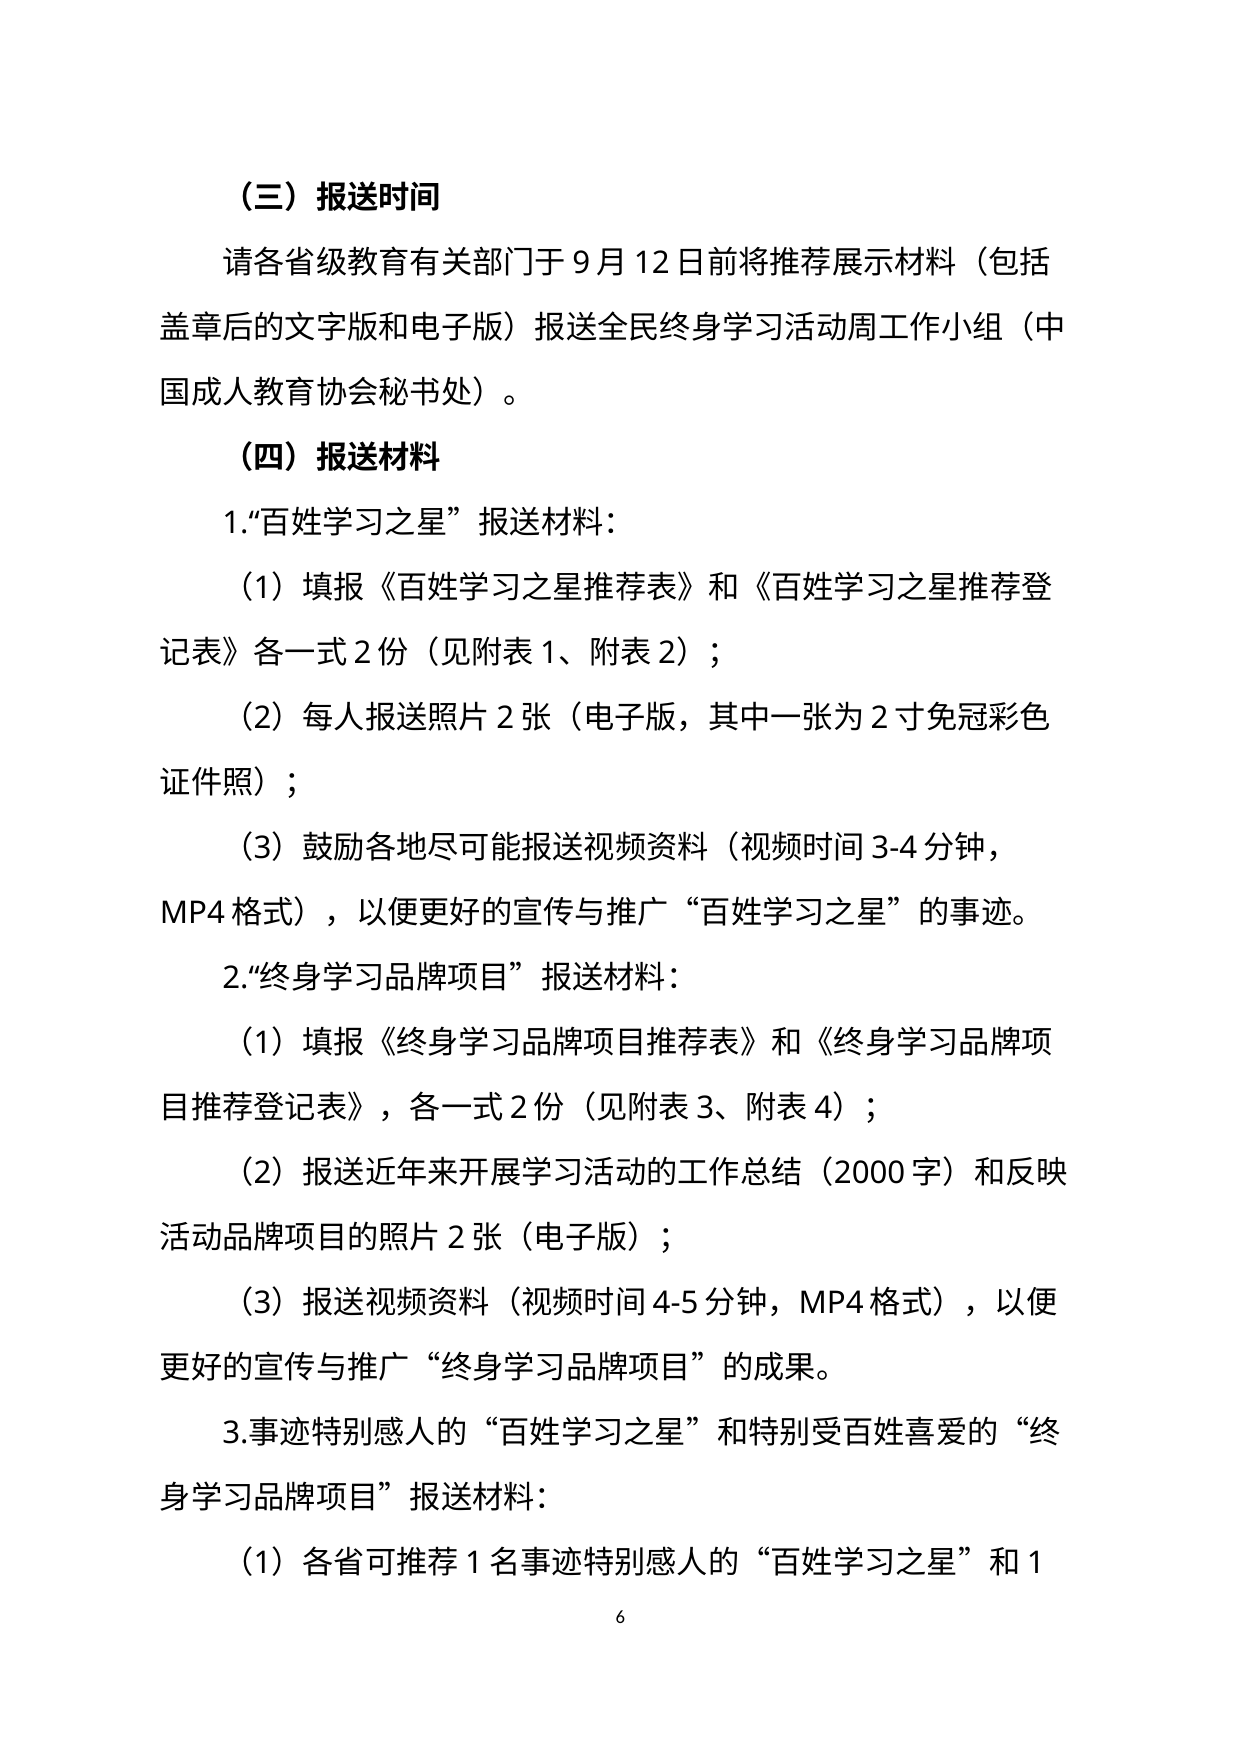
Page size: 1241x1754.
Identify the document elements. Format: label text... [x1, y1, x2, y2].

text （三）报送时间 [159, 162, 1081, 227]
text （1）填报《终身学习品牌项目推荐表》和《终身学习品牌项目推荐登记表》，各一式2份（见附表3、附表4）； [159, 1007, 1081, 1137]
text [159, 1527, 1081, 1592]
text 请各省级教育有关部门于9月12日前将推荐展示材料（包括盖章后的文字版和电子版）报送全民终身学习活动周工作小组（中国成人教育协会秘书处）。 [159, 227, 1081, 422]
text （四）报送材料 [159, 422, 1081, 487]
text （1）填报《百姓学习之星推荐表》和《百姓学习之星推荐登记表》各一式2份（见附表1、附表2）； [159, 552, 1081, 682]
text 1.“百姓学习之星”报送材料： [159, 487, 1081, 552]
text （2）报送近年来开展学习活动的工作总结（2000字）和反映活动品牌项目的照片2张（电子版）； [159, 1137, 1081, 1267]
text 2.“终身学习品牌项目”报送材料： [159, 942, 1081, 1007]
text （3）鼓励各地尽可能报送视频资料（视频时间3-4分钟，MP4格式），以便更好的宣传与推广“百姓学习之星”的事迹。 [159, 812, 1081, 942]
text （3）报送视频资料（视频时间4-5分钟，MP4格式），以便更好的宣传与推广“终身学习品牌项目”的成果。 [159, 1267, 1081, 1397]
text 3.事迹特别感人的“百姓学习之星”和特别受百姓喜爱的“终身学习品牌项目”报送材料： [159, 1397, 1081, 1527]
text （2）每人报送照片2张（电子版，其中一张为2寸免冠彩色证件照）； [159, 682, 1081, 812]
